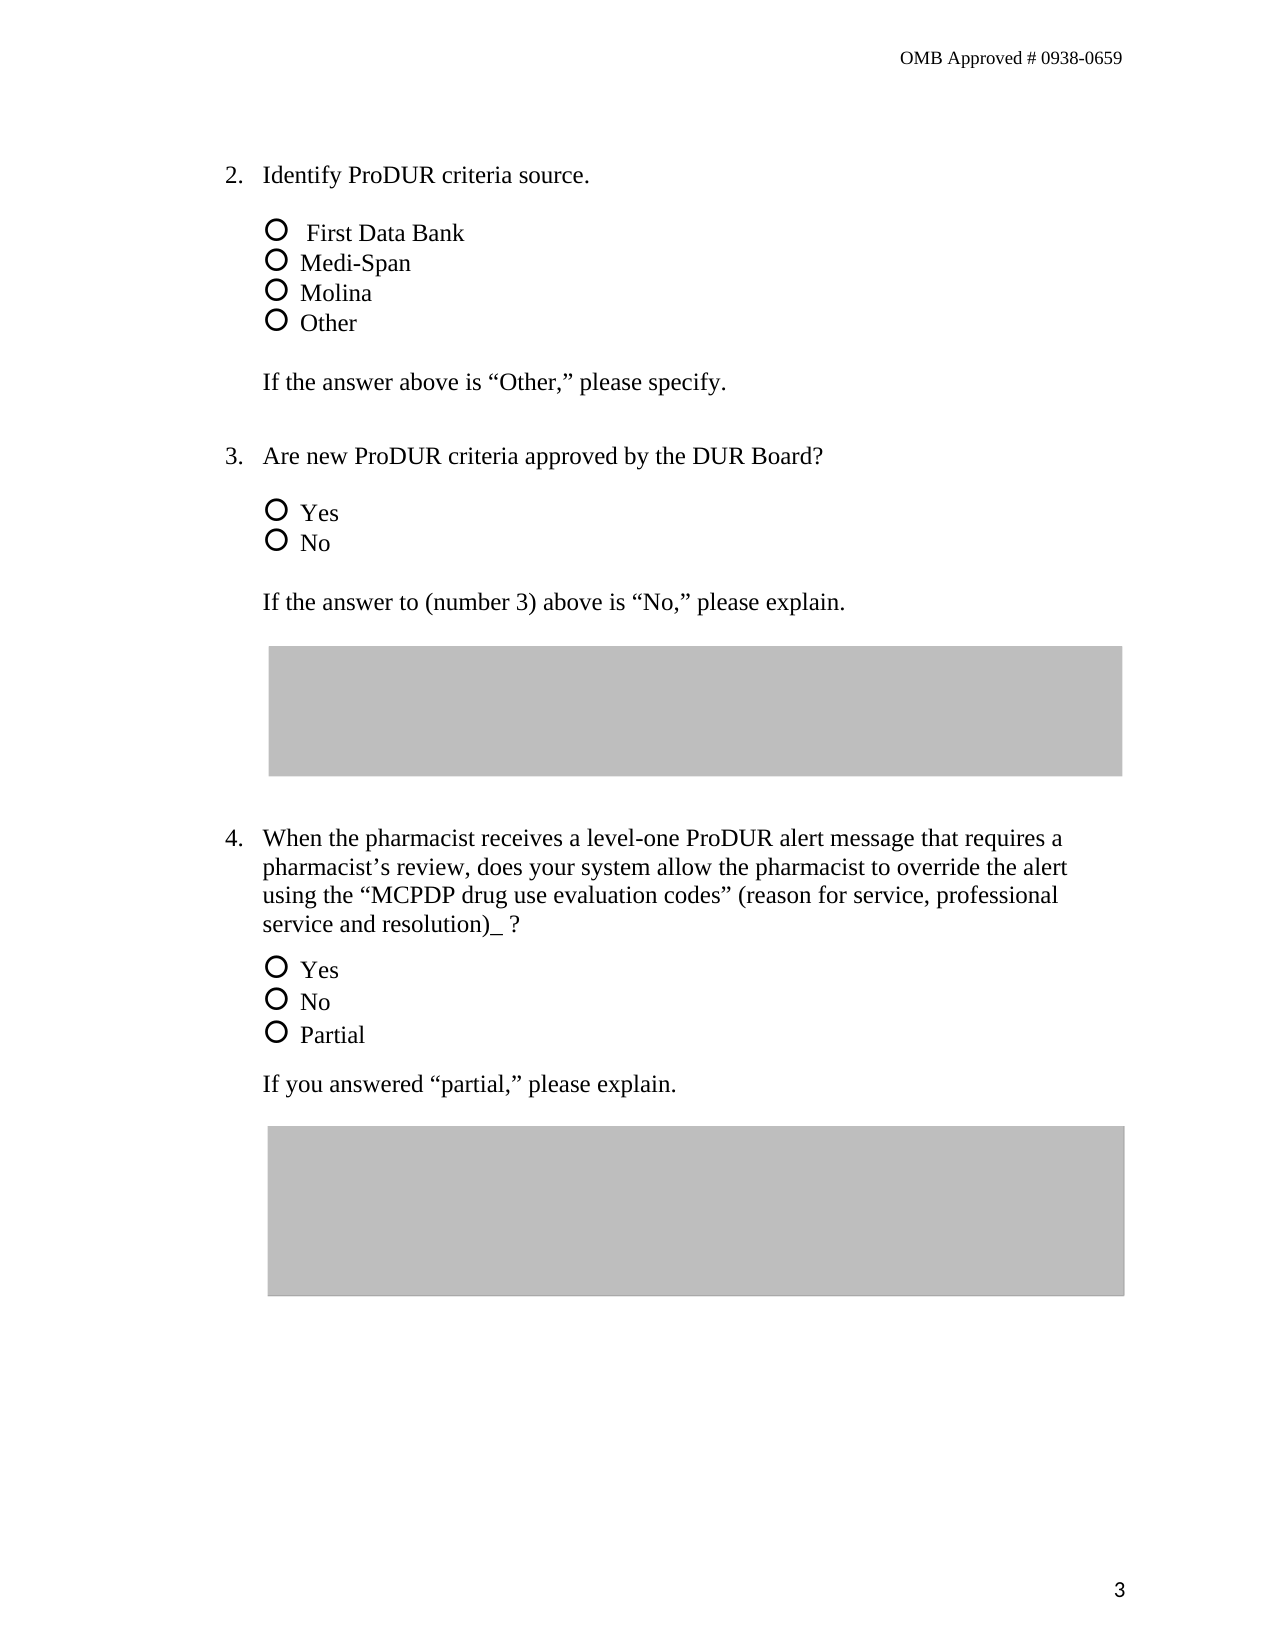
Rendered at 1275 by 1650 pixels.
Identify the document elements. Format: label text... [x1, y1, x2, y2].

list Molina [262, 278, 1125, 308]
text If the answer to (number 3) above is “No,” please explain. [225, 587, 1125, 616]
list Other [262, 308, 1125, 338]
list First Data Bank [262, 218, 1125, 248]
list Yes [262, 498, 1125, 528]
list No [262, 528, 1125, 558]
list Partial [262, 1020, 1125, 1050]
list Yes [262, 955, 1125, 985]
list Medi-Span [262, 248, 1125, 278]
text If you answered “partial,” please explain. [262, 1069, 1125, 1098]
list When the pharmacist receives a level-one ProDUR alert message that requires a pharmacist’s review, does your system allow the pharmacist to override the alert using the “MCPDP drug use evaluation codes” (reason for service, professional service and resolution)_ ? [225, 823, 1125, 938]
picture [267, 1126, 1125, 1298]
list Are new ProDUR criteria approved by the DUR Board? [225, 441, 1125, 469]
list Identify ProDUR criteria source. [225, 161, 1125, 189]
list No [262, 987, 1125, 1017]
text If the answer above is “Other,” please specify. [262, 367, 1125, 396]
